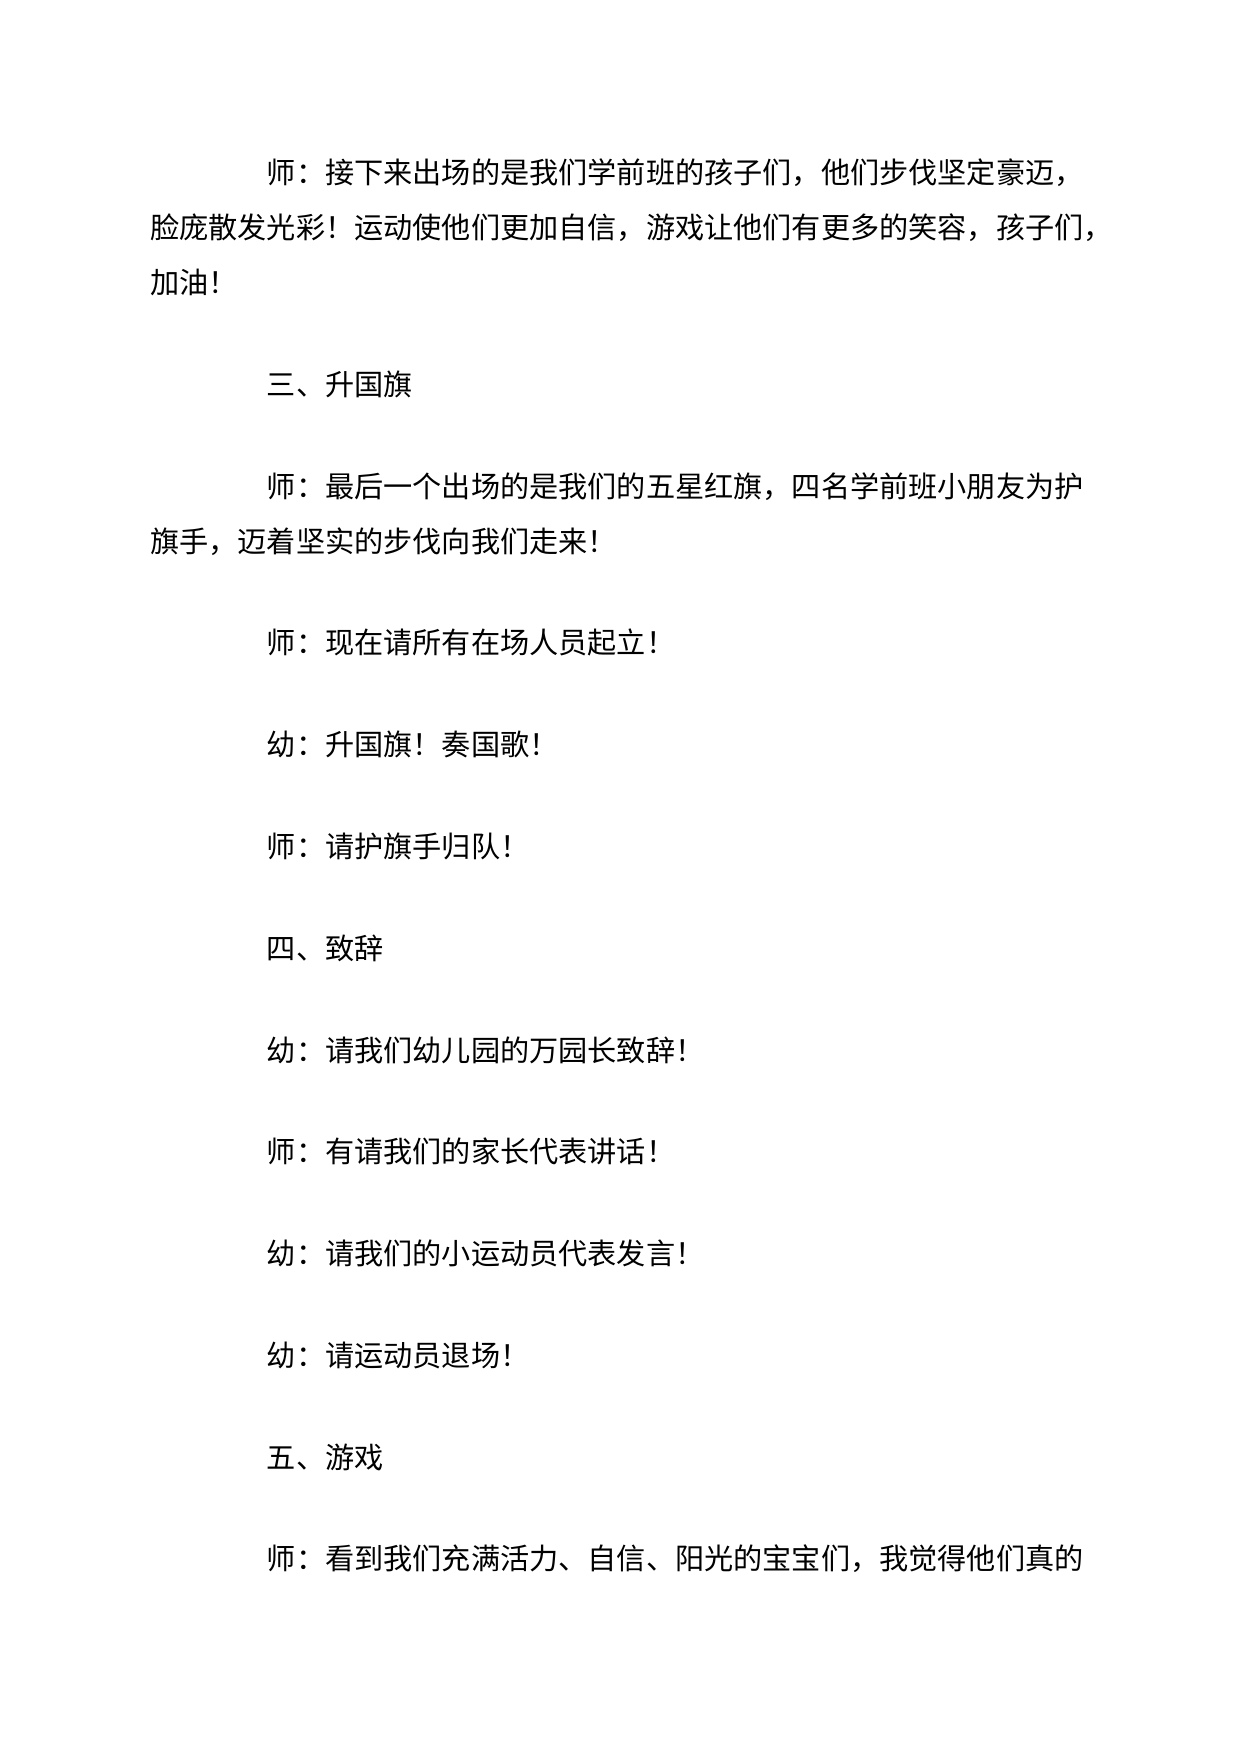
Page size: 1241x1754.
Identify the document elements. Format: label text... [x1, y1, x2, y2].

text 师：现在请所有在场人员起立！ [150, 620, 1090, 662]
text 师：请护旗手归队！ [150, 823, 1090, 866]
text 师：最后一个出场的是我们的五星红旗，四名学前班小朋友为护旗手，迈着坚实的步伐向我们走来！ [150, 463, 1090, 561]
text 五、游戏 [150, 1434, 1090, 1476]
text 幼：升国旗！奏国歌！ [150, 722, 1090, 764]
text 三、升国旗 [150, 362, 1090, 404]
text 四、致辞 [150, 925, 1090, 968]
text 师：有请我们的家长代表讲话！ [150, 1129, 1090, 1171]
text 幼：请我们幼儿园的万园长致辞！ [150, 1027, 1090, 1069]
text 幼：请运动员退场！ [150, 1332, 1090, 1375]
text 师：接下来出场的是我们学前班的孩子们，他们步伐坚定豪迈，脸庞散发光彩！运动使他们更加自信，游戏让他们有更多的笑容，孩子们，加油！ [150, 150, 1090, 302]
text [150, 1536, 1090, 1578]
text 幼：请我们的小运动员代表发言！ [150, 1231, 1090, 1273]
